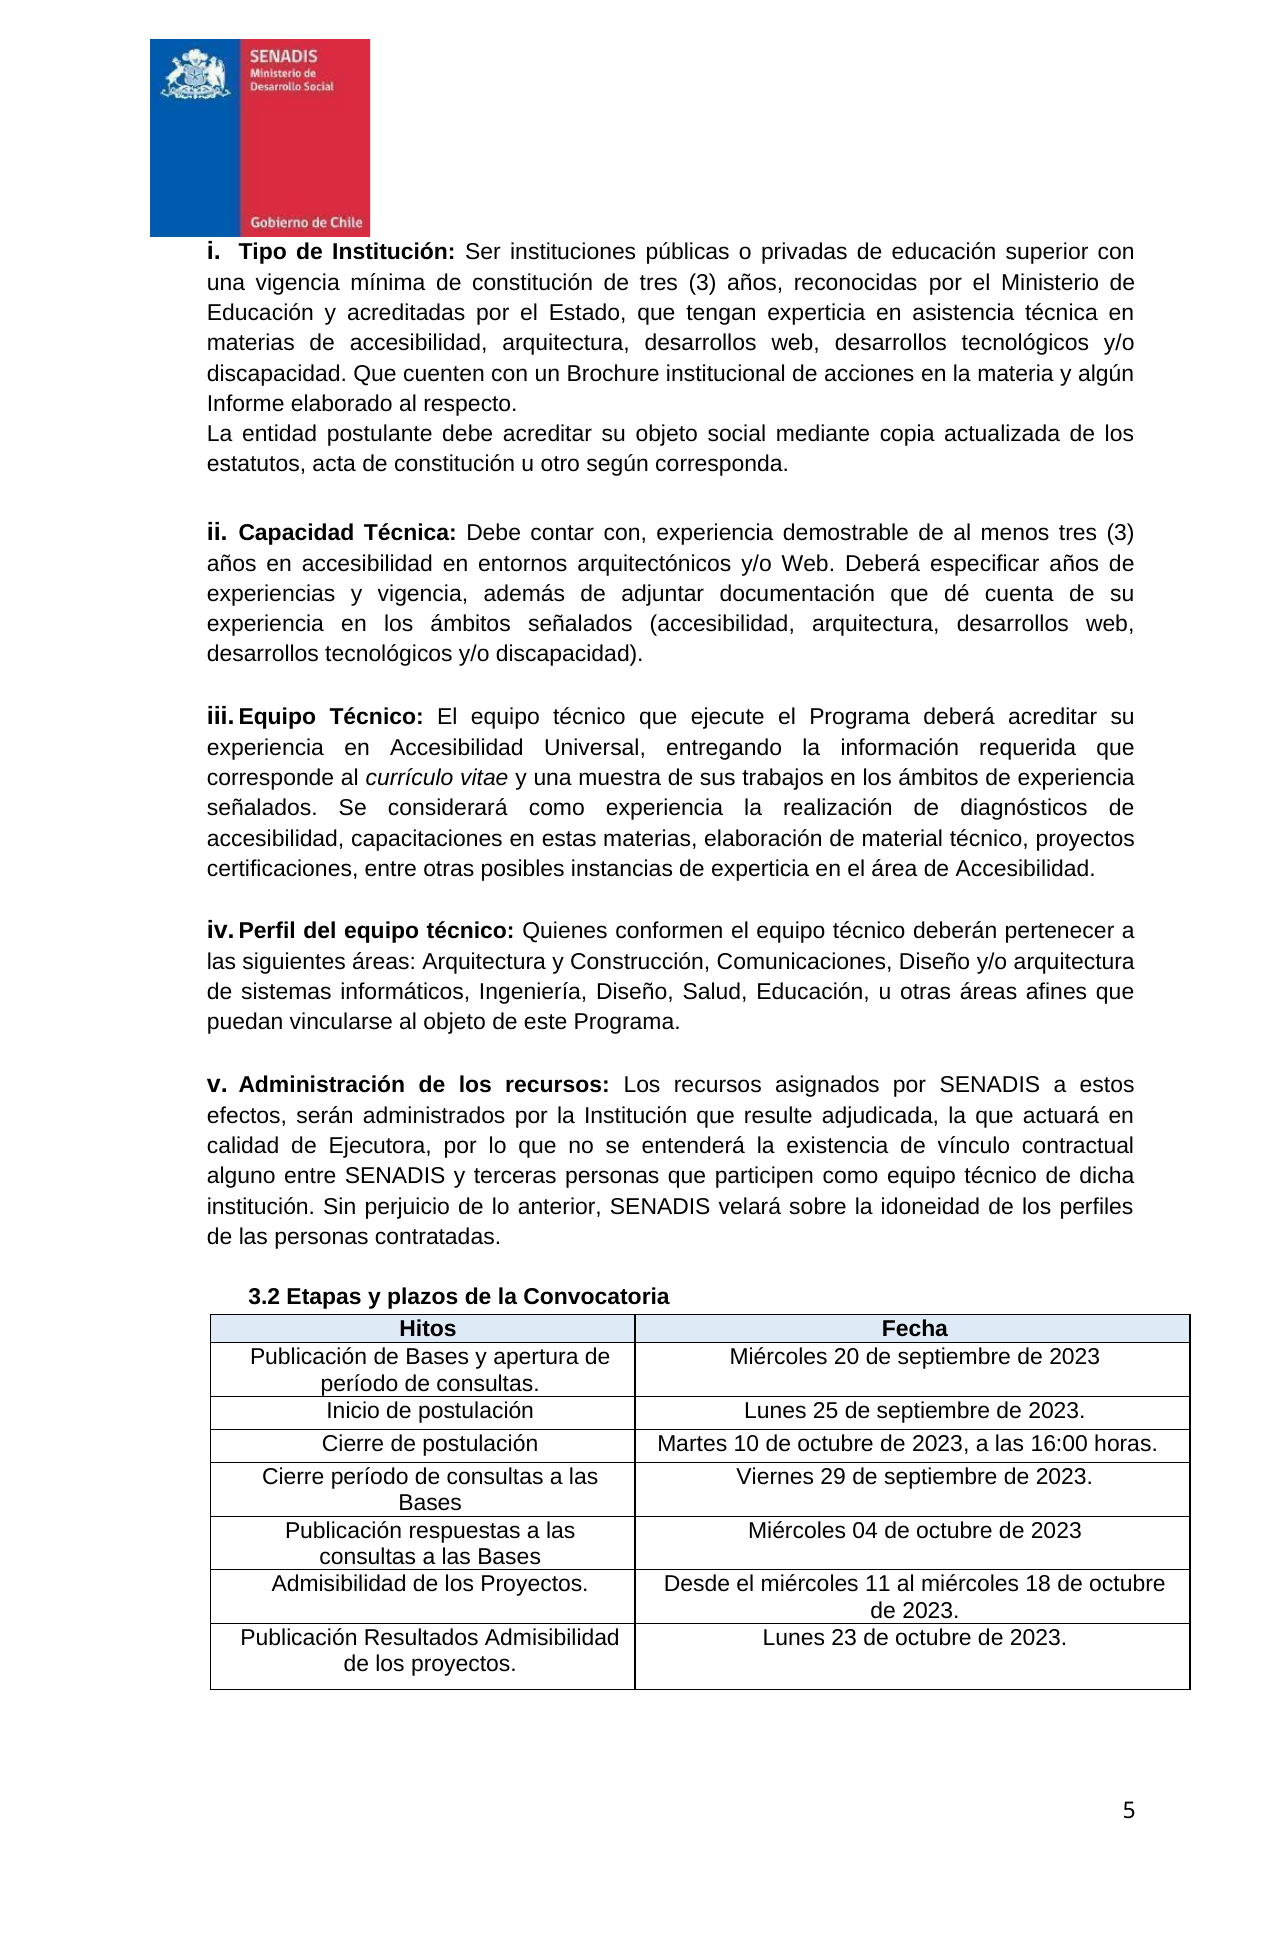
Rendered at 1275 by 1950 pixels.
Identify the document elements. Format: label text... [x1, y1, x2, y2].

table_cell Cierre período de consultas a las Bases [211, 1463, 634, 1516]
table_cell Desde el miércoles 11 al miércoles 18 de octubre de 2023. [636, 1570, 870, 1623]
list Capacidad Técnica: Debe contar con, experiencia demostrable de al menos tres (3) años en accesibilidad en entornos arquitectónicos y/o Web. Deberá especificar años de experiencias y vigencia, además de adjuntar documentación que dé cuenta de su experiencia en los ámbitos señalados (accesibilidad, arquitectura, desarrollos web, desarrollos tecnológicos y/o discapacidad). [207, 517, 1135, 667]
table_cell Miércoles 04 de octubre de 2023 [636, 1517, 1189, 1569]
table_cell Publicación Resultados Admisibilidad de los proyectos. [211, 1624, 634, 1689]
table_cell Admisibilidad de los Proyectos. [211, 1570, 634, 1623]
table_cell Inicio de postulación [211, 1397, 634, 1429]
table_cell Cierre de postulación [211, 1430, 634, 1462]
table_cell Martes 10 de octubre de 2023, a las 16:00 horas. [636, 1430, 1189, 1462]
table_header Hitos [211, 1315, 634, 1342]
subtitle 3.2 Etapas y plazos de la Convocatoria [213, 1283, 1157, 1310]
table_cell Lunes 23 de octubre de 2023. [636, 1624, 1189, 1689]
table_cell Publicación de Bases y apertura de período de consultas. [211, 1343, 634, 1396]
table_header Fecha [636, 1315, 1189, 1342]
picture [150, 39, 371, 237]
list Administración de los recursos: Los recursos asignados por SENADIS a estos efectos, serán administrados por la Institución que resulte adjudicada, la que actuará en calidad de Ejecutora, por lo que no se entenderá la existencia de vínculo contractual alguno entre SENADIS y terceras personas que participen como equipo técnico de dicha institución. Sin perjuicio de lo anterior, SENADIS velará sobre la idoneidad de los perfiles de las personas contratadas. [207, 1069, 1135, 1249]
table_cell Viernes 29 de septiembre de 2023. [636, 1463, 1189, 1516]
table_cell Miércoles 20 de septiembre de 2023 [636, 1343, 1189, 1396]
table_cell Lunes 25 de septiembre de 2023. [636, 1397, 1189, 1429]
list Equipo Técnico: El equipo técnico que ejecute el Programa deberá acreditar su experiencia en Accesibilidad Universal, entregando la información requerida que corresponde al currículo vitae y una muestra de sus trabajos en los ámbitos de experiencia señalados. Se considerará como experiencia la realización de diagnósticos de accesibilidad, capacitaciones en estas materias, elaboración de material técnico, proyectos certificaciones, entre otras posibles instancias de experticia en el área de Accesibilidad. [207, 701, 1135, 881]
list Perfil del equipo técnico: Quienes conformen el equipo técnico deberán pertenecer a las siguientes áreas: Arquitectura y Construcción, Comunicaciones, Diseño y/o arquitectura de sistemas informáticos, Ingeniería, Diseño, Salud, Educación, u otras áreas afines que puedan vincularse al objeto de este Programa. [207, 915, 1135, 1034]
table_cell Publicación respuestas a las consultas a las Bases [211, 1517, 634, 1569]
table_cell Desde el miércoles 11 al miércoles 18 de octubre de 2023. [959, 1570, 1189, 1623]
text La entidad postulante debe acreditar su objeto social mediante copia actualizada de los estatutos, acta de constitución u otro según corresponda. [207, 420, 1135, 477]
list Tipo de Institución: Ser instituciones públicas o privadas de educación superior con una vigencia mínima de constitución de tres (3) años, reconocidas por el Ministerio de Educación y acreditadas por el Estado, que tengan experticia en asistencia técnica en materias de accesibilidad, arquitectura, desarrollos web, desarrollos tecnológicos y/o discapacidad. Que cuenten con un Brochure institucional de acciones en la materia y algún Informe elaborado al respecto. [207, 236, 1135, 416]
